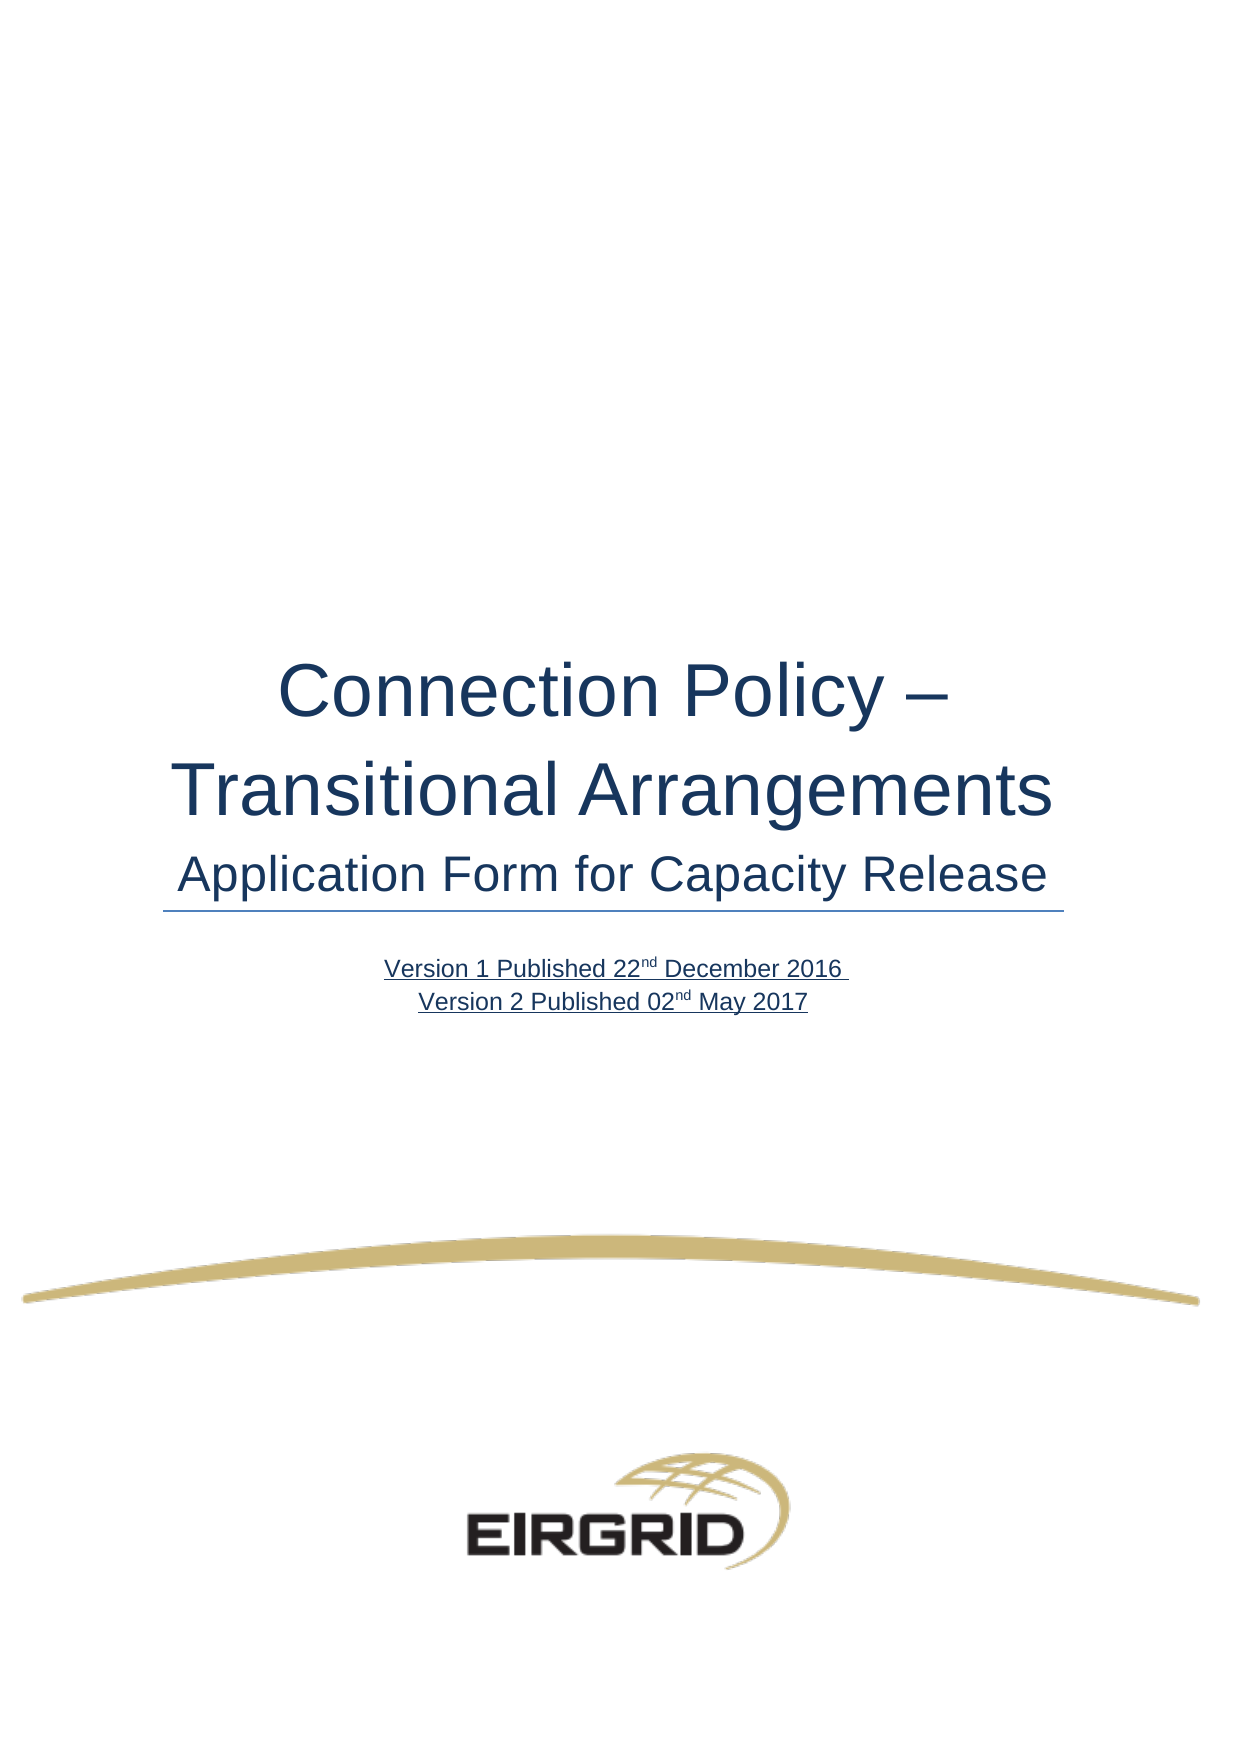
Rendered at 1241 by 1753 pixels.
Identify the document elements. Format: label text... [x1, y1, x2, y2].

text Version 1 Published 22nd December 2016 [162, 954, 1064, 982]
text Version 2 Published 02nd May 2017 [162, 987, 1064, 1015]
title Application Form for Capacity Release [162, 844, 1064, 912]
title Connection Policy – Transitional Arrangements [162, 646, 1064, 831]
